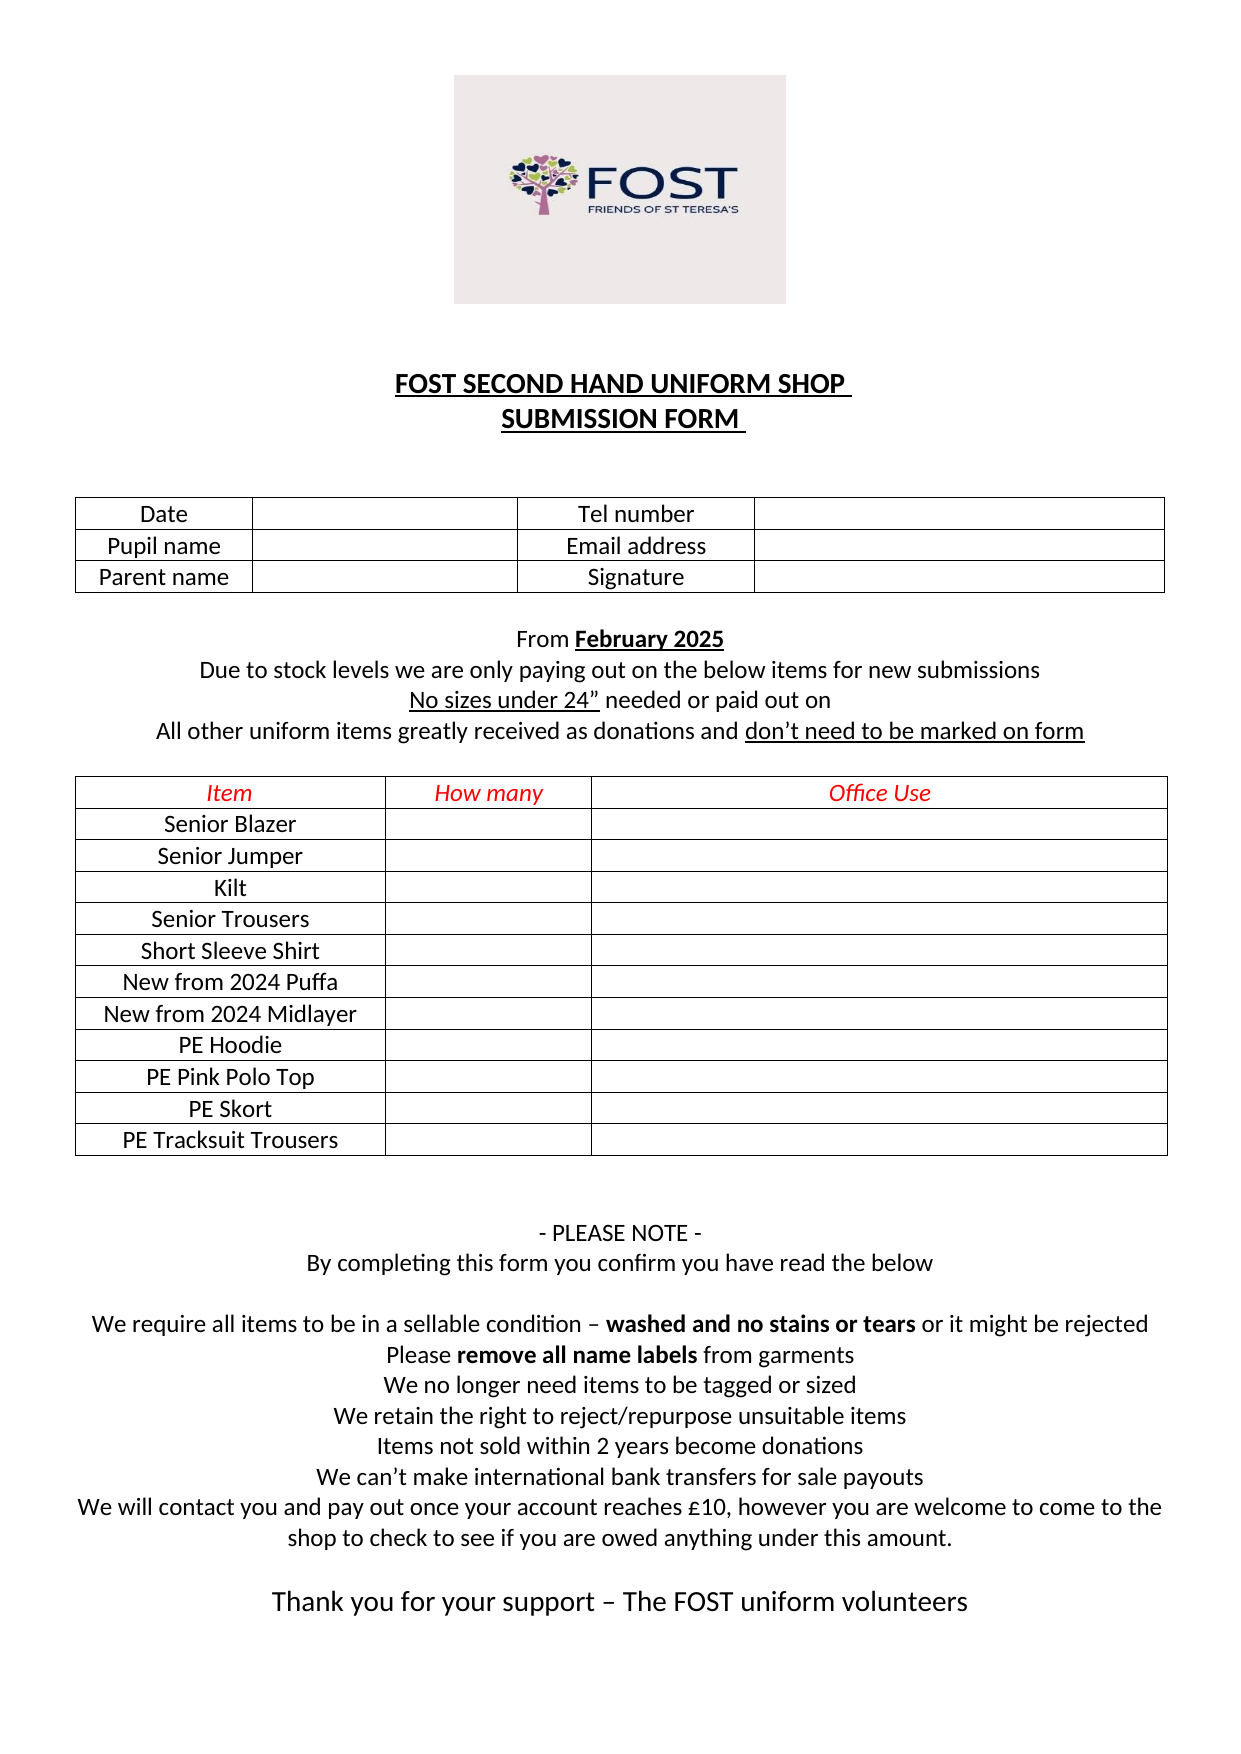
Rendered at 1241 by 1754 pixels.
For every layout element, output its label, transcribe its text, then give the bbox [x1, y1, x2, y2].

table_cell [592, 1124, 1167, 1155]
table_cell [592, 809, 1167, 839]
table_cell [592, 935, 1167, 965]
table_cell Pupil name [76, 530, 252, 560]
text Items not sold within 2 years become donations [75, 1431, 1165, 1461]
table_cell [755, 561, 1164, 592]
text No sizes under 24” needed or paid out on [75, 684, 1165, 715]
text All other uniform items greatly received as donations and don’t need to be marked on form [75, 715, 1165, 746]
text We require all items to be in a sellable condition – washed and no stains or tears or it might be rejected [75, 1308, 1165, 1339]
table_cell [592, 903, 1167, 934]
table_cell PE Pink Polo Top [76, 1061, 385, 1092]
table_cell [592, 1061, 1167, 1092]
table_cell [386, 903, 591, 934]
text FOST SECOND HAND UNIFORM SHOP [75, 365, 1165, 401]
table_cell Short Sleeve Shirt [76, 935, 385, 965]
table_cell PE Tracksuit Trousers [76, 1124, 385, 1155]
text Please remove all name labels from garments [75, 1339, 1165, 1369]
table_header Date [76, 498, 252, 529]
text From February 2025 [75, 623, 1165, 654]
table_cell [386, 998, 591, 1028]
table_cell New from 2024 Puffa [76, 966, 385, 997]
table_cell [386, 1093, 591, 1123]
table_header How many [386, 777, 591, 808]
text We will contact you and pay out once your account reaches £10, however you are welcome to come to the shop to check to see if you are owed anything under this amount. [75, 1492, 1165, 1553]
table_cell [386, 1061, 591, 1092]
table_cell Senior Jumper [76, 840, 385, 871]
text We retain the right to reject/repurpose unsuitable items [75, 1400, 1165, 1431]
table_cell [592, 1093, 1167, 1123]
table_cell [386, 1124, 591, 1155]
table_cell [755, 530, 1164, 560]
table_header Tel number [518, 498, 754, 529]
text - PLEASE NOTE - [75, 1217, 1165, 1247]
table_cell [592, 840, 1167, 871]
table_header [253, 498, 517, 529]
text Due to stock levels we are only paying out on the below items for new submissions [75, 654, 1165, 684]
table_cell [592, 998, 1167, 1028]
table_cell [592, 966, 1167, 997]
text SUBMISSION FORM [75, 401, 1165, 436]
table_cell [386, 1030, 591, 1060]
table_header Office Use [592, 777, 1167, 808]
text We no longer need items to be tagged or sized [75, 1369, 1165, 1400]
table_header Item [76, 777, 385, 808]
table_cell [386, 872, 591, 902]
table_cell Senior Trousers [76, 903, 385, 934]
table_cell Email address [518, 530, 754, 560]
table_cell Parent name [76, 561, 252, 592]
text Thank you for your support – The FOST uniform volunteers [75, 1583, 1165, 1619]
text By completing this form you confirm you have read the below [75, 1247, 1165, 1278]
table_cell [386, 840, 591, 871]
table_cell [592, 872, 1167, 902]
table_cell [253, 561, 517, 592]
table_cell [253, 530, 517, 560]
table_cell [592, 1030, 1167, 1060]
picture [454, 75, 787, 304]
table_cell [386, 809, 591, 839]
table_cell Signature [518, 561, 754, 592]
table_cell PE Skort [76, 1093, 385, 1123]
table_cell [386, 935, 591, 965]
text We can’t make international bank transfers for sale payouts [75, 1461, 1165, 1492]
table_cell PE Hoodie [76, 1030, 385, 1060]
table_header [755, 498, 1164, 529]
table_cell New from 2024 Midlayer [76, 998, 385, 1028]
table_cell [386, 966, 591, 997]
table_cell Senior Blazer [76, 809, 385, 839]
table_cell Kilt [76, 872, 385, 902]
